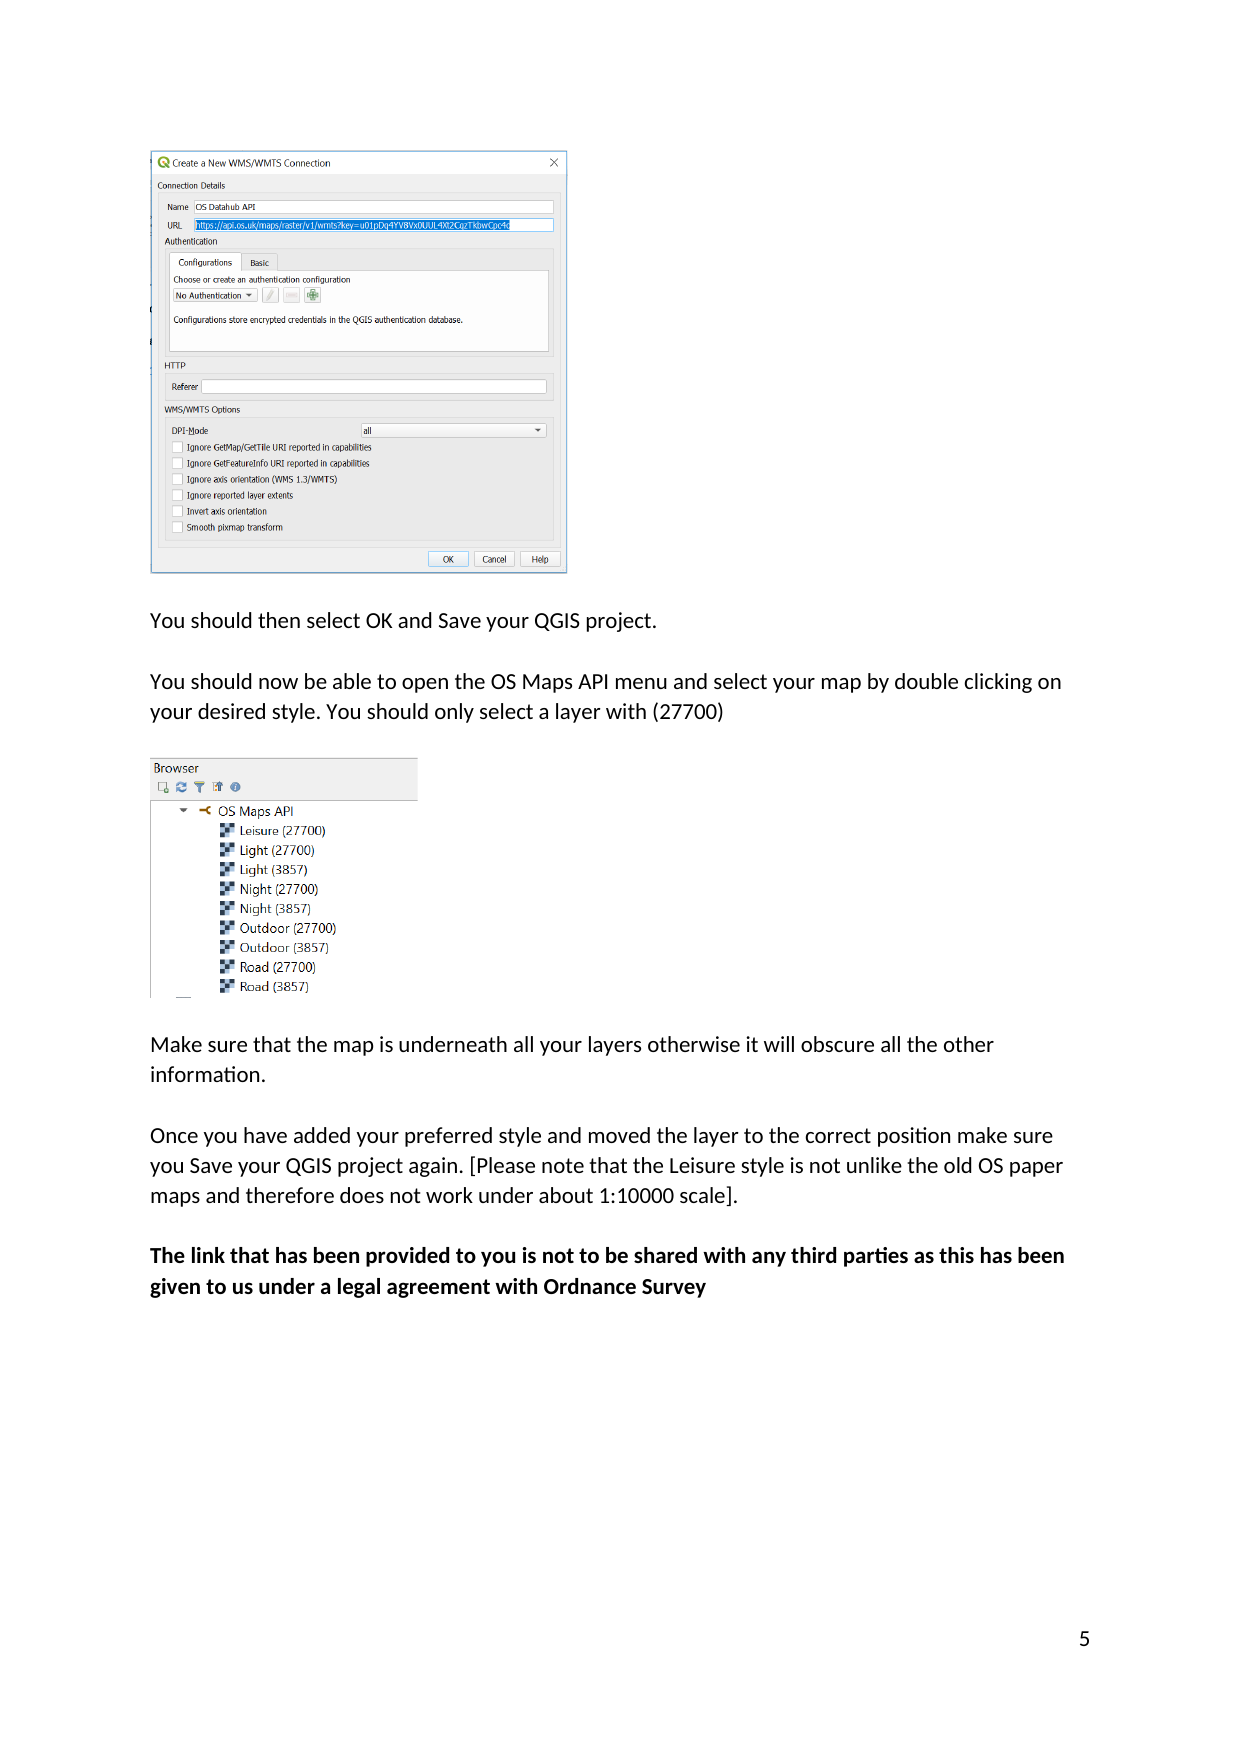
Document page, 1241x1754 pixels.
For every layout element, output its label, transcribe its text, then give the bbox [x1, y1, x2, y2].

text Once you have added your preferred style and moved the layer to the correct position make sure you Save your QGIS project again. [Please note that the Leisure style is not unlike the old OS paper maps and therefore does not work under about 1:10000 scale]. [150, 1121, 1090, 1209]
text Make sure that the map is underneath all your layers otherwise it will obscure all the other information. [150, 1030, 1090, 1088]
picture [150, 757, 418, 998]
text The link that has been provided to you is not to be shared with any third parties as this has been given to us under a legal agreement with Ordnance Survey [150, 1242, 1090, 1300]
text You should then select OK and Save your QGIS project. [150, 606, 1090, 634]
picture [150, 150, 568, 574]
text You should now be able to open the OS Maps API menu and select your map by double clicking on your desired style. You should only select a layer with (27700) [150, 667, 1090, 725]
